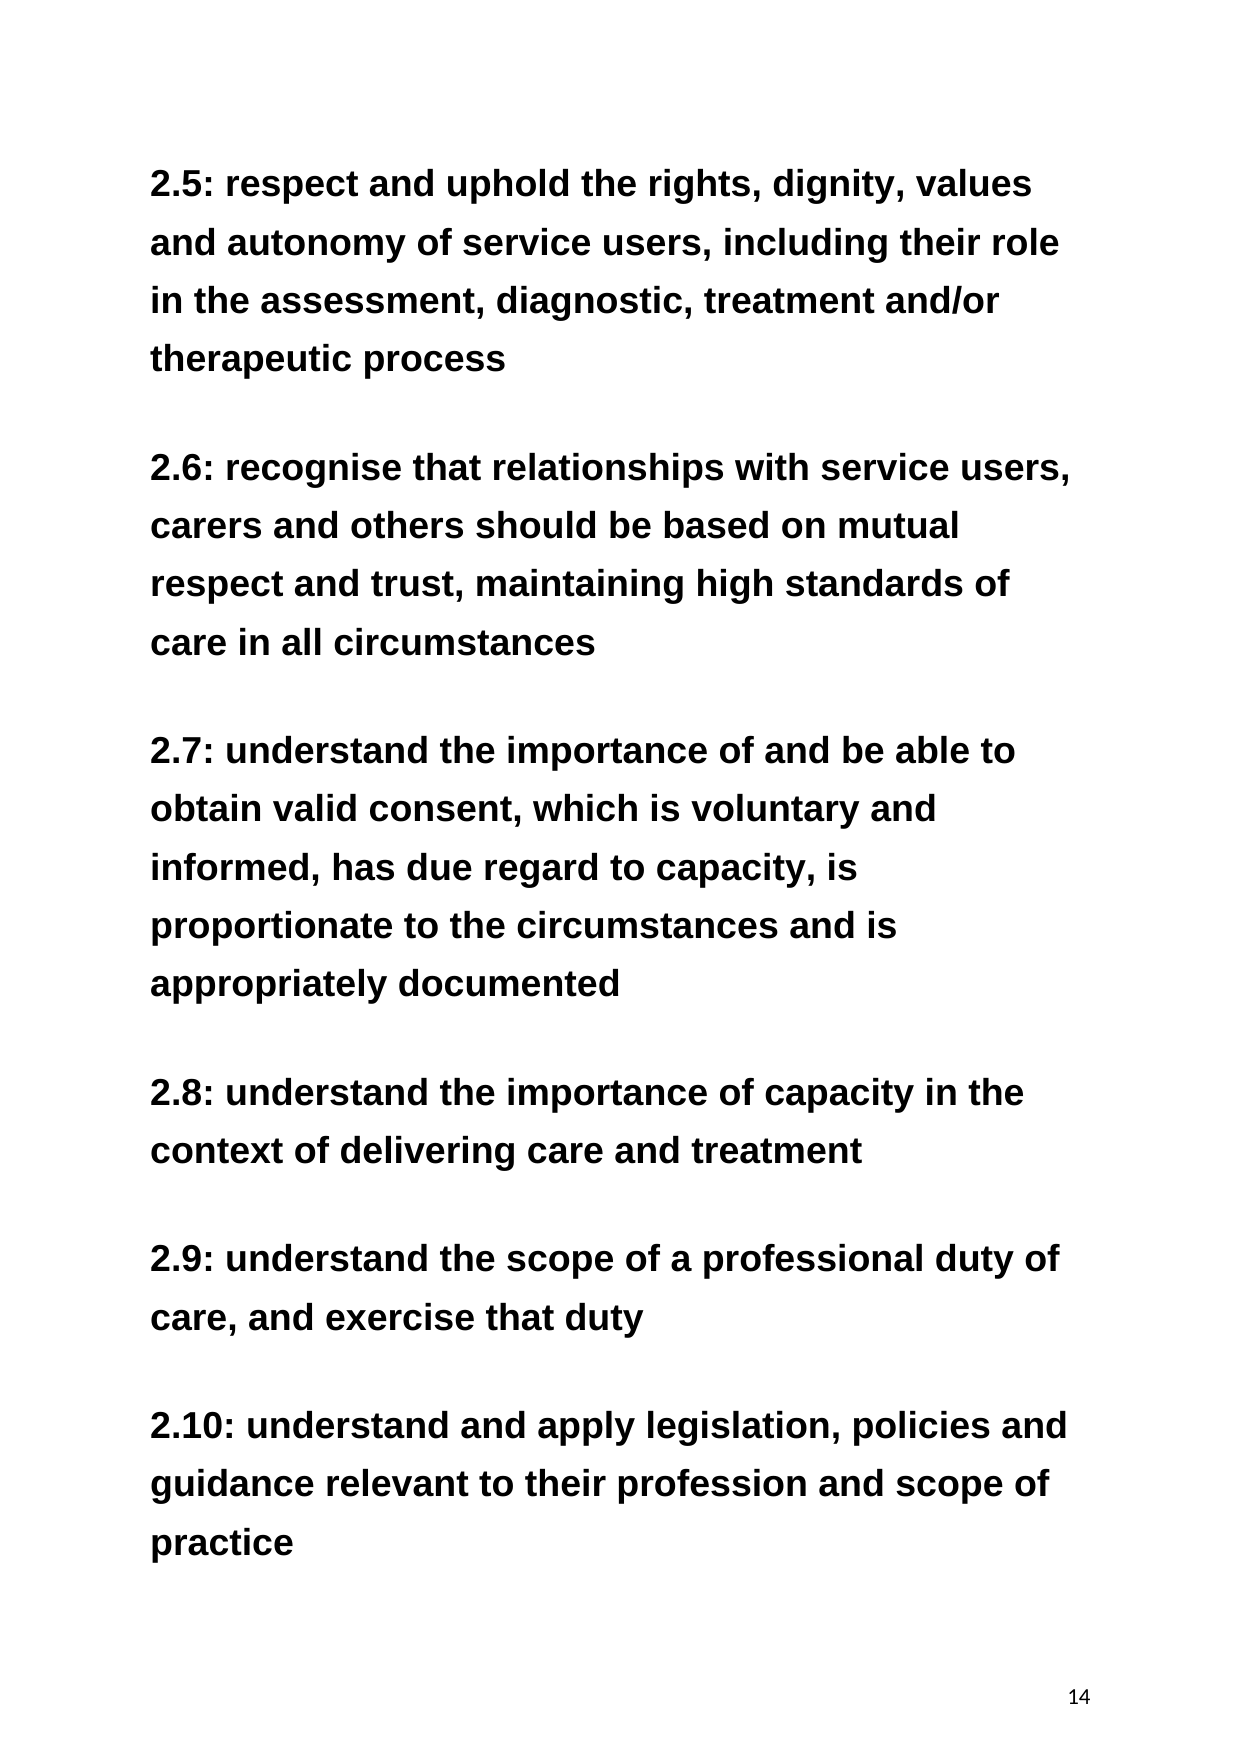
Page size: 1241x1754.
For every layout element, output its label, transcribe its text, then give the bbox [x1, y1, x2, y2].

text 2.7: understand the importance of and be able to obtain valid consent, which is voluntary and informed, has due regard to capacity, is proportionate to the circumstances and is appropriately documented [150, 717, 1090, 1008]
text 2.6: recognise that relationships with service users, carers and others should be based on mutual respect and trust, maintaining high standards of care in all circumstances [150, 433, 1090, 667]
text 2.10: understand and apply legislation, policies and guidance relevant to their profession and scope of practice [150, 1392, 1090, 1567]
text 2.8: understand the importance of capacity in the context of delivering care and treatment [150, 1058, 1090, 1175]
text 2.9: understand the scope of a professional duty of care, and exercise that duty [150, 1225, 1090, 1342]
text 2.5: respect and uphold the rights, dignity, values and autonomy of service users, including their role in the assessment, diagnostic, treatment and/or therapeutic process [150, 150, 1090, 383]
